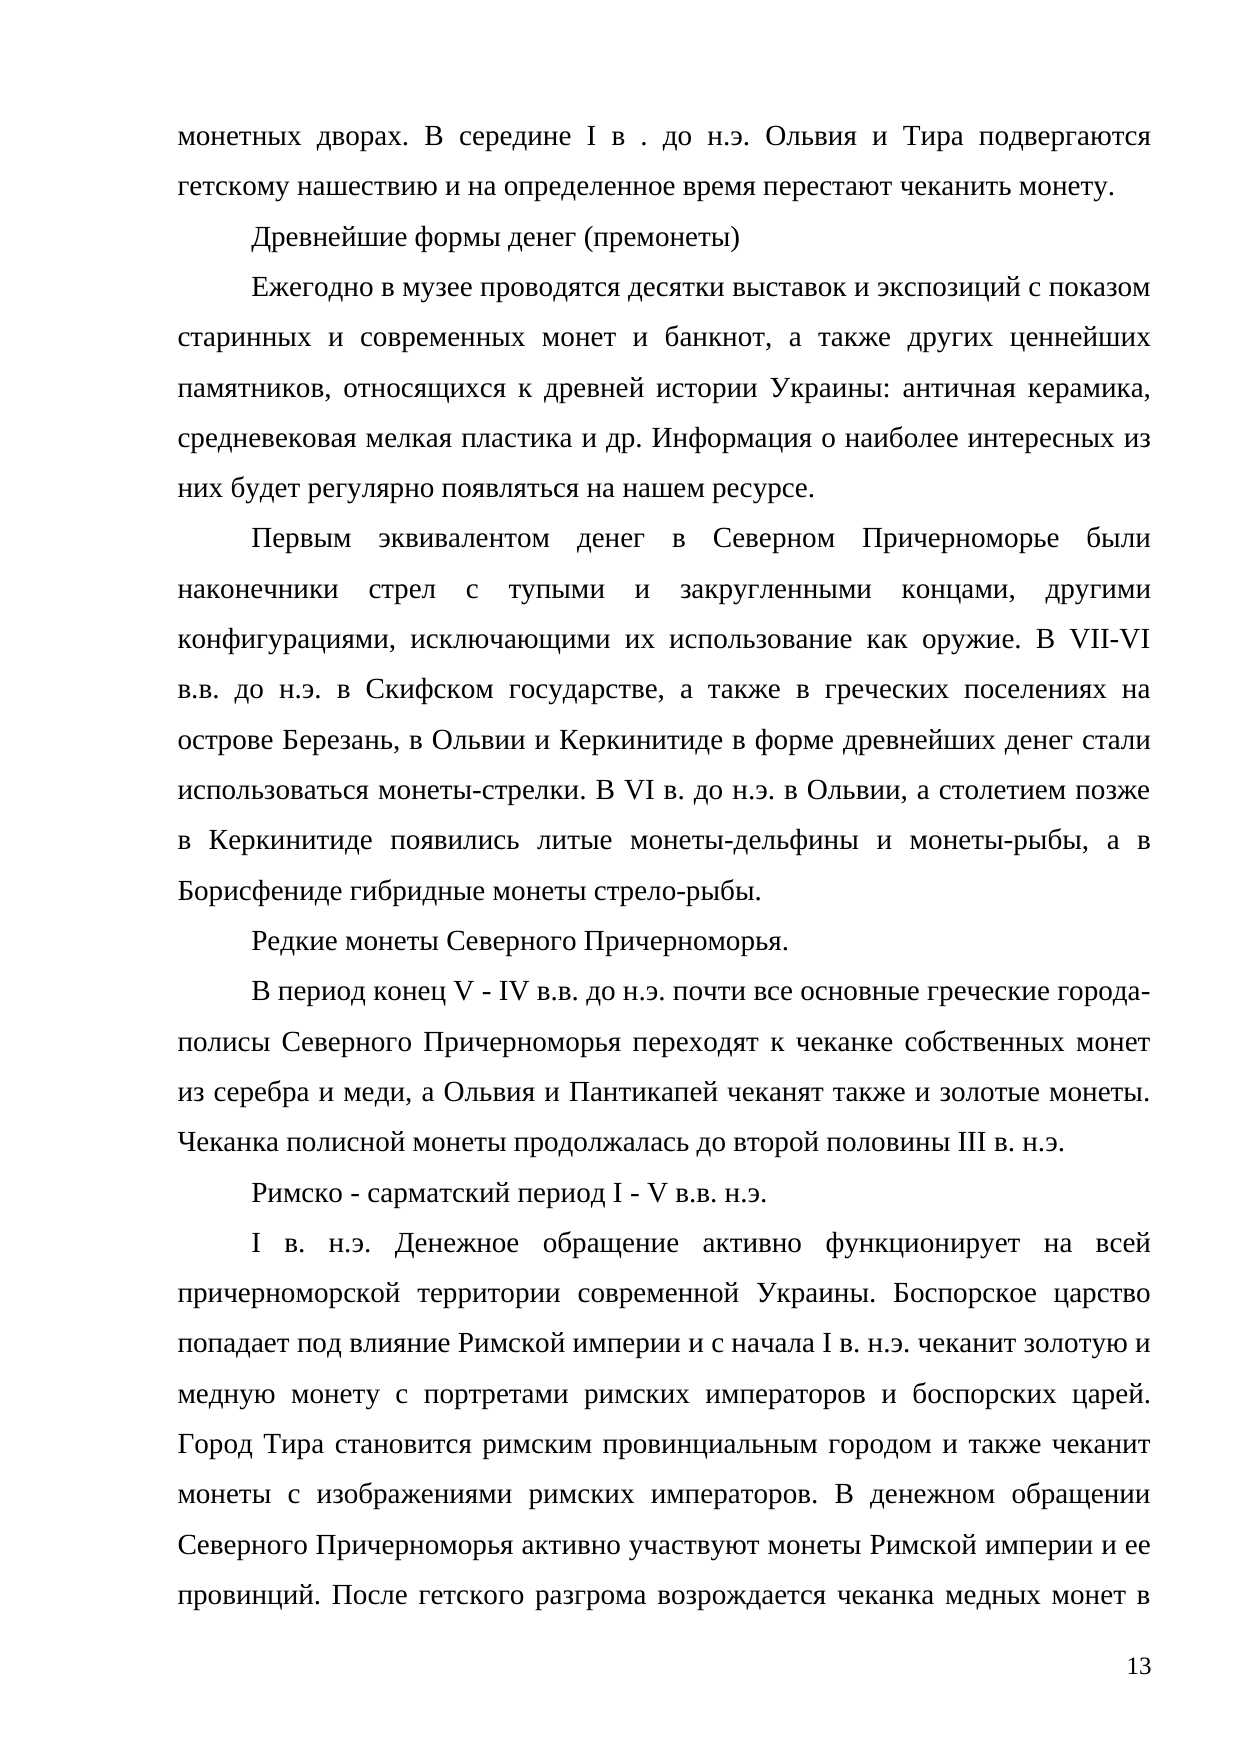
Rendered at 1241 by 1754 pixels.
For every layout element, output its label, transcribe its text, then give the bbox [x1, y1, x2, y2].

text Древнейшие формы денег (премонеты) [177, 219, 1152, 252]
text Ежегодно в музее проводятся десятки выставок и экспозиций с показом старинных и современных монет и банкнот, а также других ценнейших памятников, относящихся к древней истории Украины: античная керамика, средневековая мелкая пластика и др. Информация о наиболее интересных из них будет регулярно появляться на нашем ресурсе. [177, 269, 1152, 504]
text Первым эквивалентом денег в Северном Причерноморье были наконечники стрел с тупыми и закругленными концами, другими конфигурациями, исключающими их использование как оружие. В VII-VI в.в. до н.э. в Скифском государстве, а также в греческих поселениях на острове Березань, в Ольвии и Керкинитиде в форме древнейших денег стали использоваться монеты-стрелки. В VI в. до н.э. в Ольвии, а столетием позже в Керкинитиде появились литые монеты-дельфины и монеты-рыбы, а в Борисфениде гибридные монеты стрело-рыбы. [177, 521, 1152, 906]
text В период конец V - IV в.в. до н.э. почти все основные греческие города-полисы Северного Причерноморья переходят к чеканке собственных монет из серебра и меди, а Ольвия и Пантикапей чеканят также и золотые монеты. Чеканка полисной монеты продолжалась до второй половины III в. н.э. [177, 973, 1152, 1158]
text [177, 1225, 1152, 1611]
text Редкие монеты Северного Причерноморья. [177, 923, 1152, 957]
text Римско - сарматский период I - V в.в. н.э. [177, 1175, 1152, 1208]
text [177, 118, 1152, 202]
